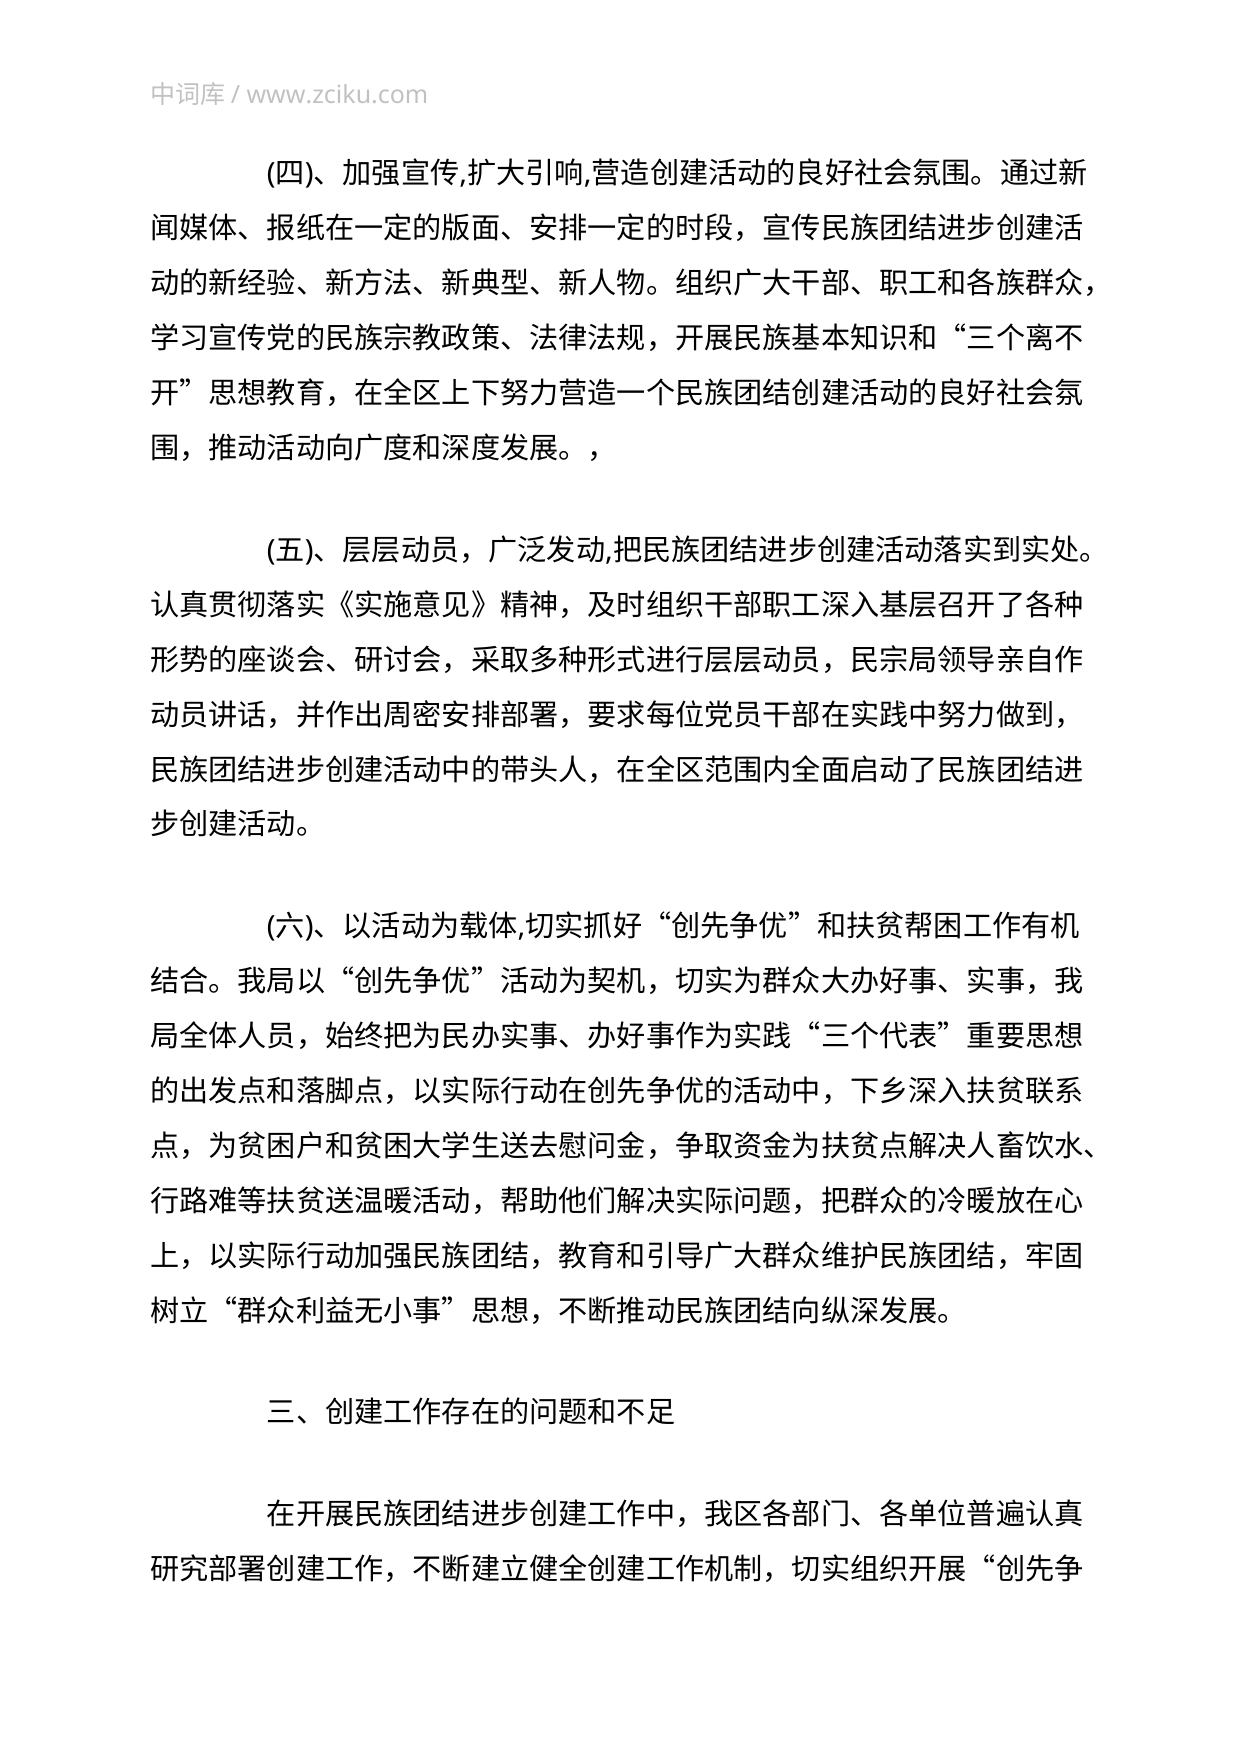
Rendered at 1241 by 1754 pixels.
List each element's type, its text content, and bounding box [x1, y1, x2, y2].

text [150, 1491, 1090, 1588]
text 三、创建工作存在的问题和不足 [150, 1389, 1090, 1431]
text (六)、以活动为载体,切实抓好“创先争优”和扶贫帮困工作有机结合。我局以“创先争优”活动为契机，切实为群众大办好事、实事，我局全体人员，始终把为民办实事、办好事作为实践“三个代表”重要思想的出发点和落脚点，以实际行动在创先争优的活动中，下乡深入扶贫联系点，为贫困户和贫困大学生送去慰问金，争取资金为扶贫点解决人畜饮水、行路难等扶贫送温暖活动，帮助他们解决实际问题，把群众的冷暖放在心上，以实际行动加强民族团结，教育和引导广大群众维护民族团结，牢固树立“群众利益无小事”思想，不断推动民族团结向纵深发展。 [150, 903, 1090, 1329]
text (五)、层层动员，广泛发动,把民族团结进步创建活动落实到实处。认真贯彻落实《实施意见》精神，及时组织干部职工深入基层召开了各种形势的座谈会、研讨会，采取多种形式进行层层动员，民宗局领导亲自作动员讲话，并作出周密安排部署，要求每位党员干部在实践中努力做到，民族团结进步创建活动中的带头人，在全区范围内全面启动了民族团结进步创建活动。 [150, 526, 1090, 843]
text (四)、加强宣传,扩大引响,营造创建活动的良好社会氛围。通过新闻媒体、报纸在一定的版面、安排一定的时段，宣传民族团结进步创建活动的新经验、新方法、新典型、新人物。组织广大干部、职工和各族群众，学习宣传党的民族宗教政策、法律法规，开展民族基本知识和“三个离不开”思想教育，在全区上下努力营造一个民族团结创建活动的良好社会氛围，推动活动向广度和深度发展。， [150, 150, 1090, 467]
